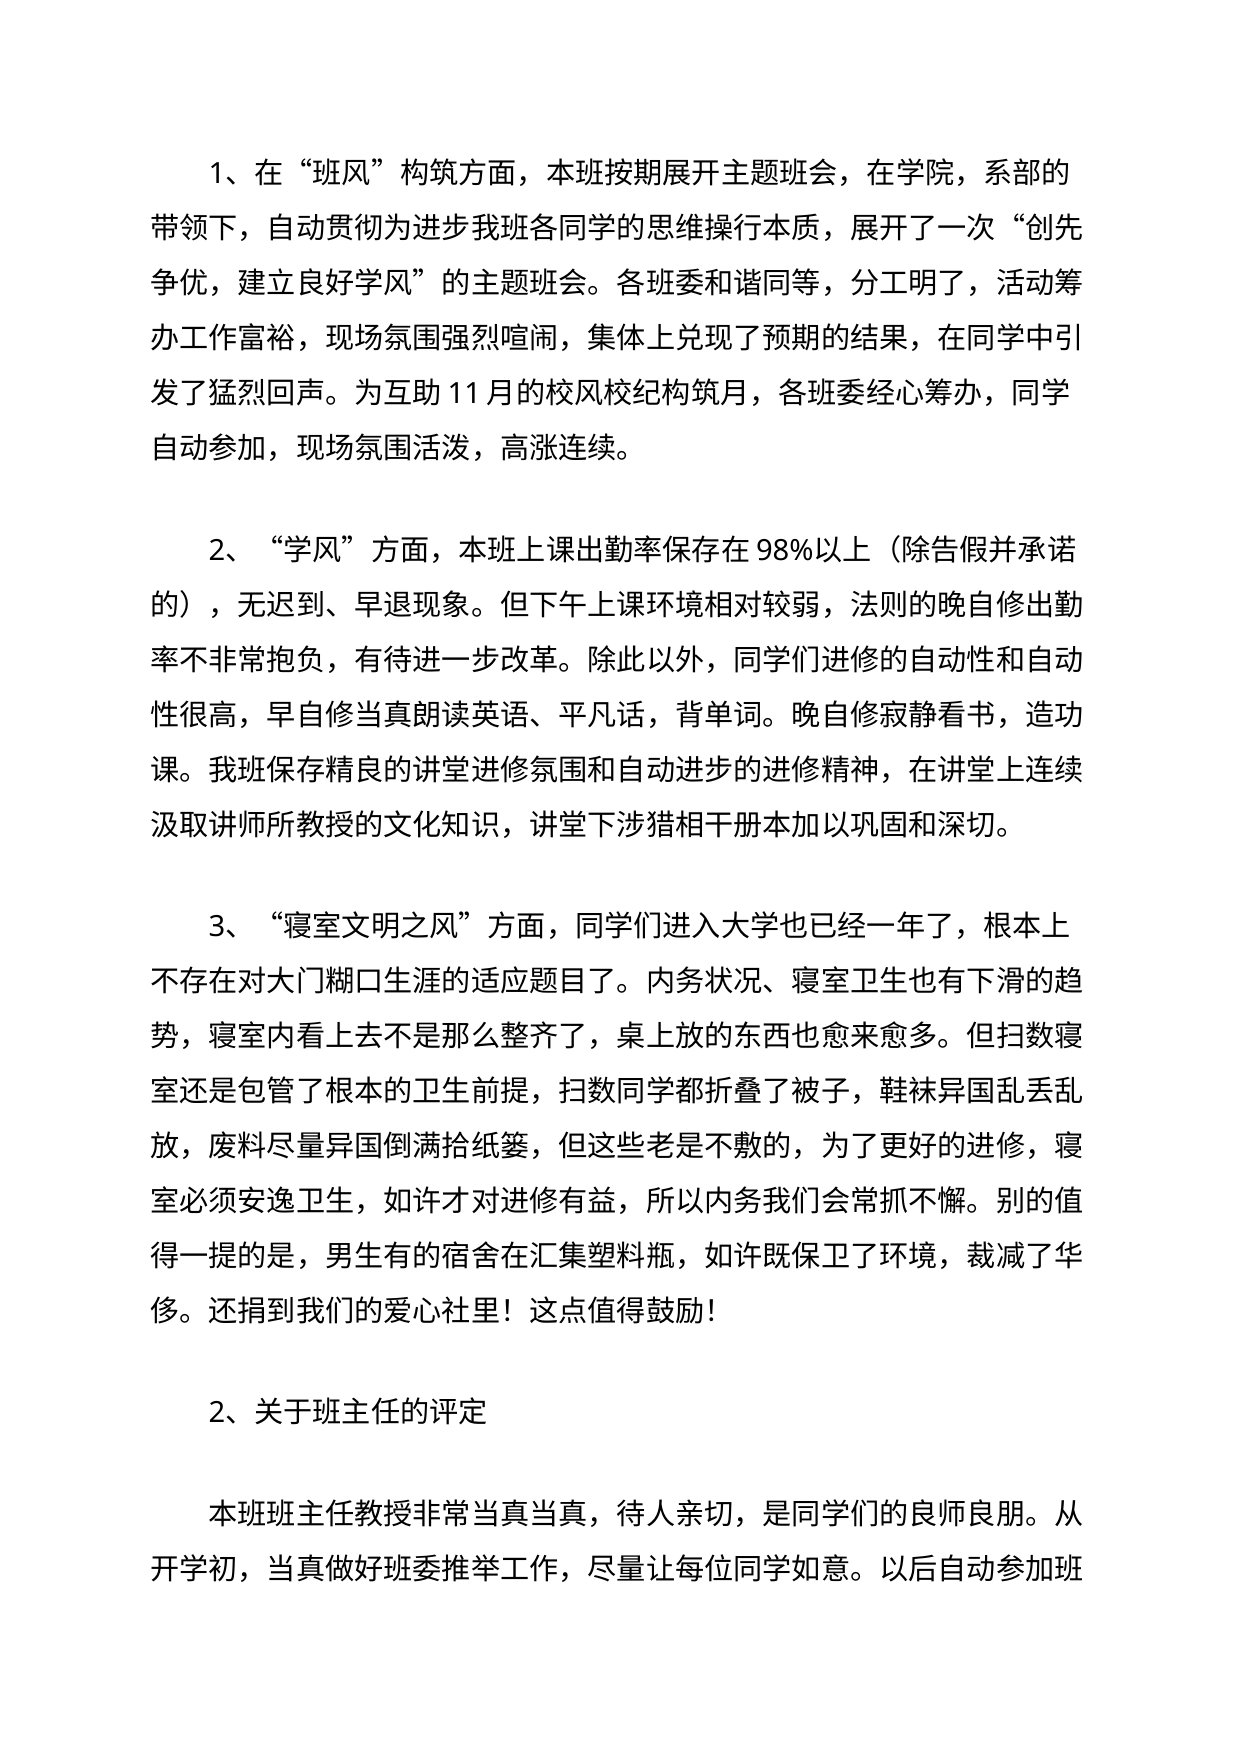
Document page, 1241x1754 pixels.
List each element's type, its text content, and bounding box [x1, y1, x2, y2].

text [150, 1491, 1090, 1588]
text 3、“寝室文明之风”方面，同学们进入大学也已经一年了，根本上不存在对大门糊口生涯的适应题目了。内务状况、寝室卫生也有下滑的趋势，寝室内看上去不是那么整齐了，桌上放的东西也愈来愈多。但扫数寝室还是包管了根本的卫生前提，扫数同学都折叠了被子，鞋袜异国乱丢乱放，废料尽量异国倒满拾纸篓，但这些老是不敷的，为了更好的进修，寝室必须安逸卫生，如许才对进修有益，所以内务我们会常抓不懈。别的值得一提的是，男生有的宿舍在汇集塑料瓶，如许既保卫了环境，裁减了华侈。还捐到我们的爱心社里！这点值得鼓励！ [150, 903, 1090, 1329]
text 1、在“班风”构筑方面，本班按期展开主题班会，在学院，系部的带领下，自动贯彻为进步我班各同学的思维操行本质，展开了一次“创先争优，建立良好学风”的主题班会。各班委和谐同等，分工明了，活动筹办工作富裕，现场氛围强烈喧闹，集体上兑现了预期的结果，在同学中引发了猛烈回声。为互助11月的校风校纪构筑月，各班委经心筹办，同学自动参加，现场氛围活泼，高涨连续。 [150, 150, 1090, 467]
text 2、“学风”方面，本班上课出勤率保存在98%以上（除告假并承诺的），无迟到、早退现象。但下午上课环境相对较弱，法则的晚自修出勤率不非常抱负，有待进一步改革。除此以外，同学们进修的自动性和自动性很高，早自修当真朗读英语、平凡话，背单词。晚自修寂静看书，造功课。我班保存精良的讲堂进修氛围和自动进步的进修精神，在讲堂上连续汲取讲师所教授的文化知识，讲堂下涉猎相干册本加以巩固和深切。 [150, 526, 1090, 843]
text 2、关于班主任的评定 [150, 1389, 1090, 1431]
